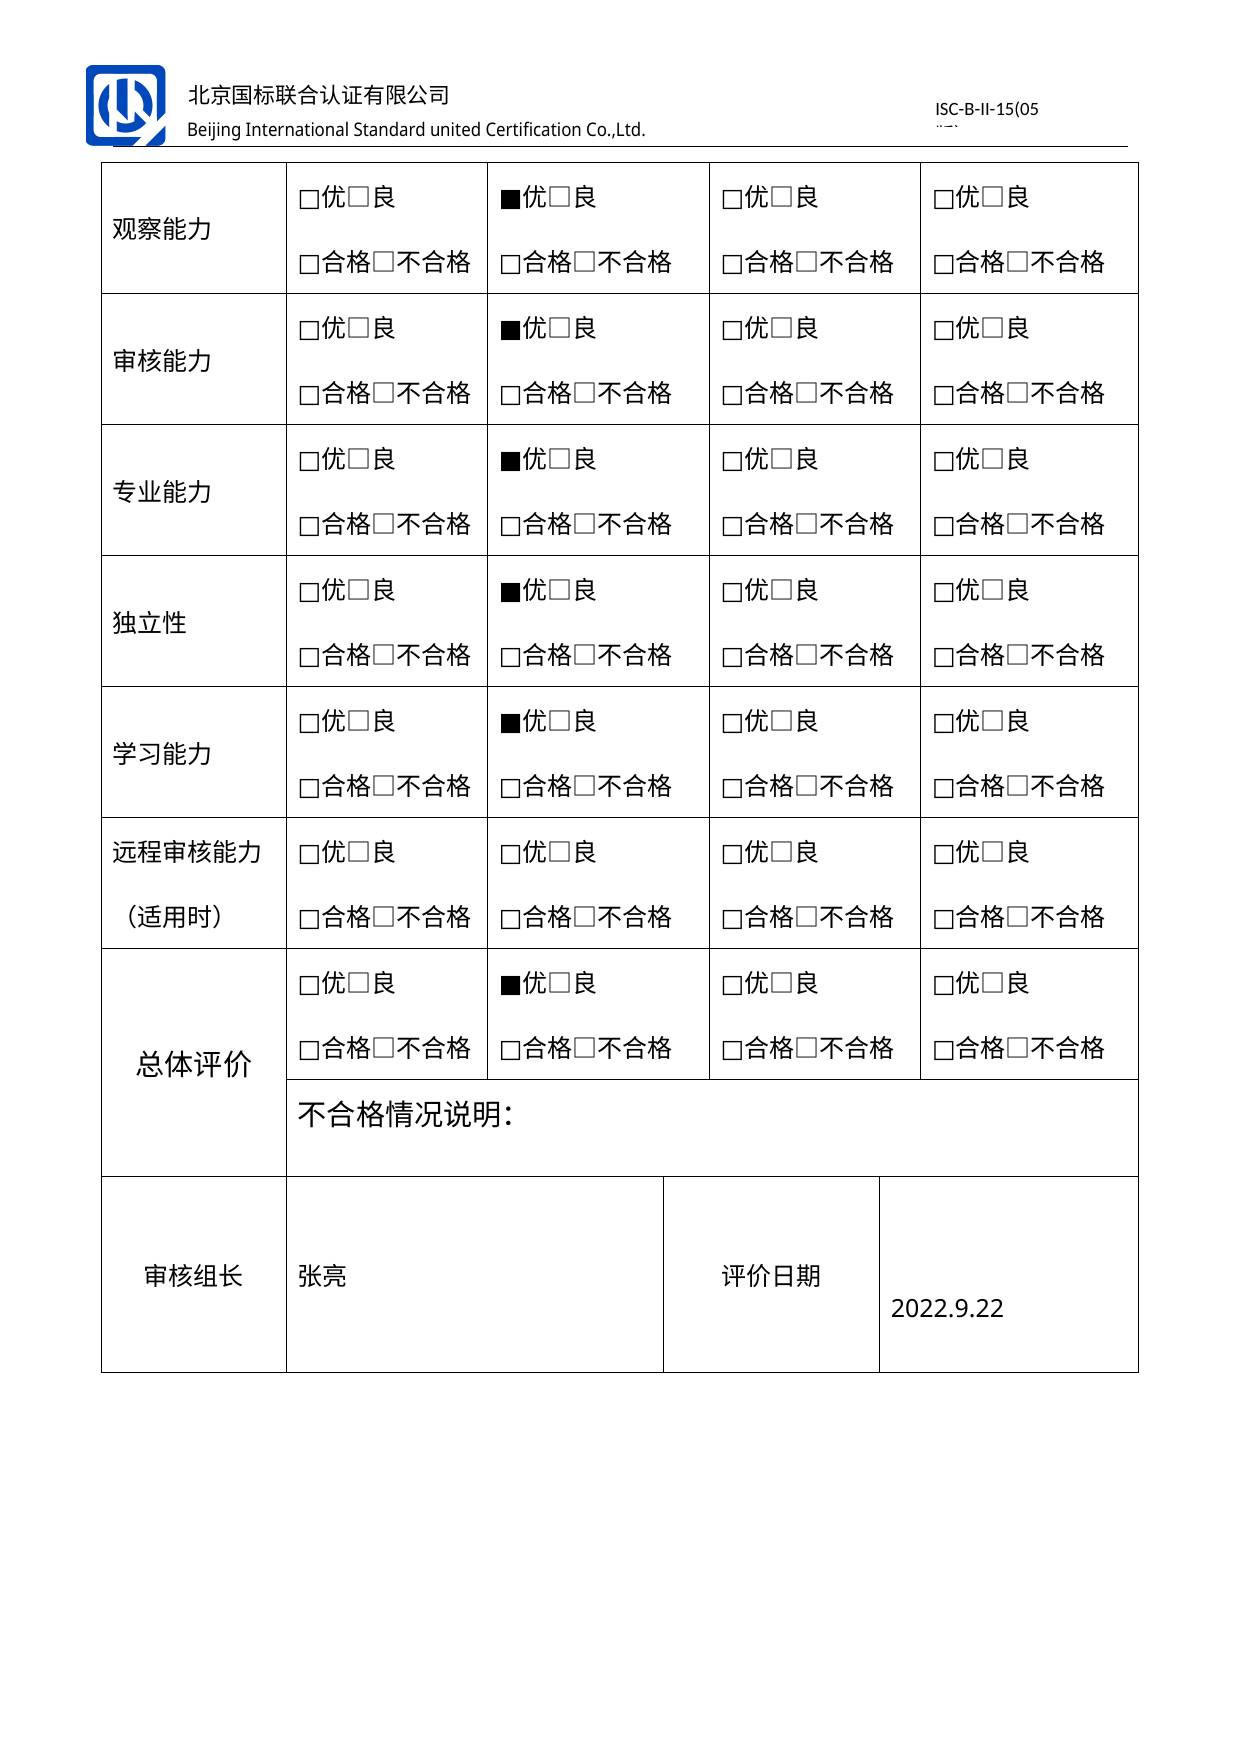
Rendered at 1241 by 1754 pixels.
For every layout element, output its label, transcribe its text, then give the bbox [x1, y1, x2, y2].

table_cell 不合格情况说明： [287, 1080, 1138, 1176]
table_cell □优□良 □合格□不合格 [287, 294, 487, 424]
table_cell □优□良 □合格□不合格 [287, 949, 487, 1079]
table_cell □优□良 □合格□不合格 [710, 294, 920, 424]
table_cell □优□良 □合格□不合格 [710, 163, 920, 293]
table_cell □优□良 □合格□不合格 [921, 687, 1138, 817]
table_cell 专业能力 [102, 425, 286, 555]
table_cell □优□良 □合格□不合格 [921, 556, 1138, 686]
table_cell □优□良 □合格□不合格 [921, 294, 1138, 424]
table_cell □优□良 □合格□不合格 [287, 687, 487, 817]
table_cell 审核能力 [102, 294, 286, 424]
table_cell 独立性 [102, 556, 286, 686]
table_cell □优□良 □合格□不合格 [921, 949, 1138, 1079]
table_cell ■优□良 □合格□不合格 [488, 163, 709, 293]
table_cell □优□良 □合格□不合格 [710, 818, 920, 948]
table_cell ■优□良 □合格□不合格 [488, 687, 709, 817]
table_cell □优□良 □合格□不合格 [710, 556, 920, 686]
table_cell ■优□良 □合格□不合格 [488, 949, 709, 1079]
table_cell □优□良 □合格□不合格 [287, 818, 487, 948]
table_cell ■优□良 □合格□不合格 [488, 294, 709, 424]
table_cell 评价日期 [664, 1177, 879, 1372]
table_cell □优□良 □合格□不合格 [488, 818, 709, 948]
table_cell □优□良 □合格□不合格 [287, 425, 487, 555]
table_cell □优□良 □合格□不合格 [921, 818, 1138, 948]
table_cell □优□良 □合格□不合格 [287, 556, 487, 686]
table_cell ■优□良 □合格□不合格 [488, 425, 709, 555]
table_cell □优□良 □合格□不合格 [710, 687, 920, 817]
table_cell 审核组长 [102, 1177, 286, 1372]
table_cell 学习能力 [102, 687, 286, 817]
table_cell □优□良 □合格□不合格 [710, 425, 920, 555]
table_cell 远程审核能力 （适用时） [102, 818, 286, 948]
table_cell □优□良 □合格□不合格 [921, 163, 1138, 293]
table_cell □优□良 □合格□不合格 [921, 425, 1138, 555]
table_cell 2022.9.22 [880, 1177, 1138, 1372]
table_cell 张亮 [287, 1177, 663, 1372]
picture [86, 65, 166, 146]
table_cell 观察能力 [102, 163, 286, 293]
table_cell ■优□良 □合格□不合格 [488, 556, 709, 686]
table_cell □优□良 □合格□不合格 [287, 163, 487, 293]
table_cell 总体评价 [102, 949, 286, 1176]
table_cell □优□良 □合格□不合格 [710, 949, 920, 1079]
